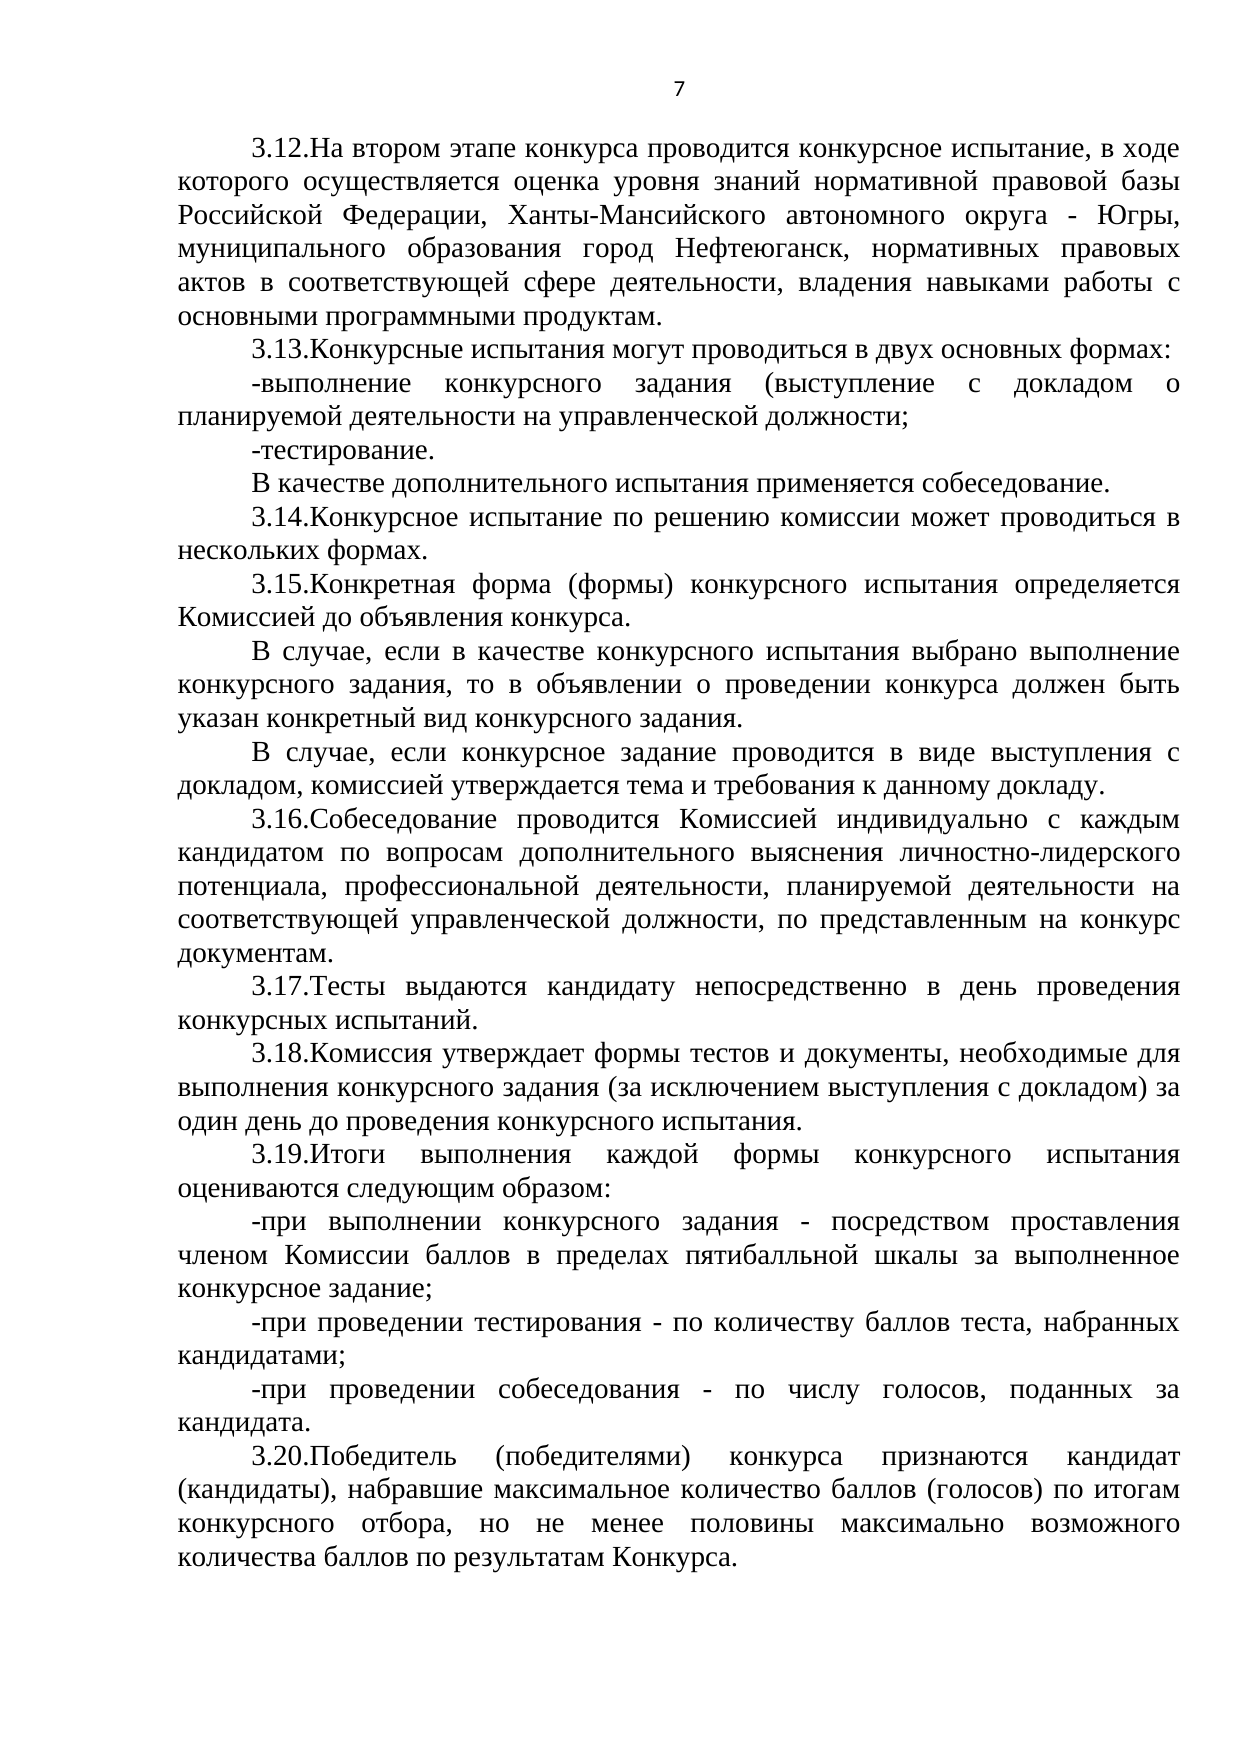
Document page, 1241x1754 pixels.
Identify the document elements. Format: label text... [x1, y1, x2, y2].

text -тестирование. [177, 432, 1181, 465]
text 3.17.Тесты выдаются кандидату непосредственно в день проведения конкурсных испытаний. [177, 968, 1181, 1036]
text -при выполнении конкурсного задания - посредством проставления членом Комиссии баллов в пределах пятибалльной шкалы за выполненное конкурсное задание; [177, 1203, 1181, 1304]
text -выполнение конкурсного задания (выступление с докладом о планируемой деятельности на управленческой должности; [177, 365, 1181, 432]
text 3.18.Комиссия утверждает формы тестов и документы, необходимые для выполнения конкурсного задания (за исключением выступления с докладом) за один день до проведения конкурсного испытания. [177, 1036, 1181, 1136]
text 3.12.На втором этапе конкурса проводится конкурсное испытание, в ходе которого осуществляется оценка уровня знаний нормативной правовой базы Российской Федерации, Ханты-Мансийского автономного округа - Югры, муниципального образования город Нефтеюганск, нормативных правовых актов в соответствующей сфере деятельности, владения навыками работы с основными программными продуктам. [177, 130, 1181, 331]
text В качестве дополнительного испытания применяется собеседование. [177, 465, 1181, 499]
text 3.16.Собеседование проводится Комиссией индивидуально с каждым кандидатом по вопросам дополнительного выяснения личностно-лидерского потенциала, профессиональной деятельности, планируемой деятельности на соответствующей управленческой должности, по представленным на конкурс документам. [177, 801, 1181, 968]
text В случае, если в качестве конкурсного испытания выбрано выполнение конкурсного задания, то в объявлении о проведении конкурса должен быть указан конкретный вид конкурсного задания. [177, 633, 1181, 734]
text -при проведении собеседования - по числу голосов, поданных за кандидата. [177, 1371, 1181, 1438]
text 3.20.Победитель (победителями) конкурса признаются кандидат (кандидаты), набравшие максимальное количество баллов (голосов) по итогам конкурсного отбора, но не менее половины максимально возможного количества баллов по результатам Конкурса. [177, 1438, 1181, 1572]
text 3.15.Конкретная форма (формы) конкурсного испытания определяется Комиссией до объявления конкурса. [177, 566, 1181, 633]
text 3.13.Конкурсные испытания могут проводиться в двух основных формах: [177, 331, 1181, 365]
text 3.19.Итоги выполнения каждой формы конкурсного испытания оцениваются следующим образом: [177, 1136, 1181, 1203]
text В случае, если конкурсное задание проводится в виде выступления с докладом, комиссией утверждается тема и требования к данному докладу. [177, 734, 1181, 801]
text -при проведении тестирования - по количеству баллов теста, набранных кандидатами; [177, 1304, 1181, 1371]
text 3.14.Конкурсное испытание по решению комиссии может проводиться в нескольких формах. [177, 499, 1181, 566]
